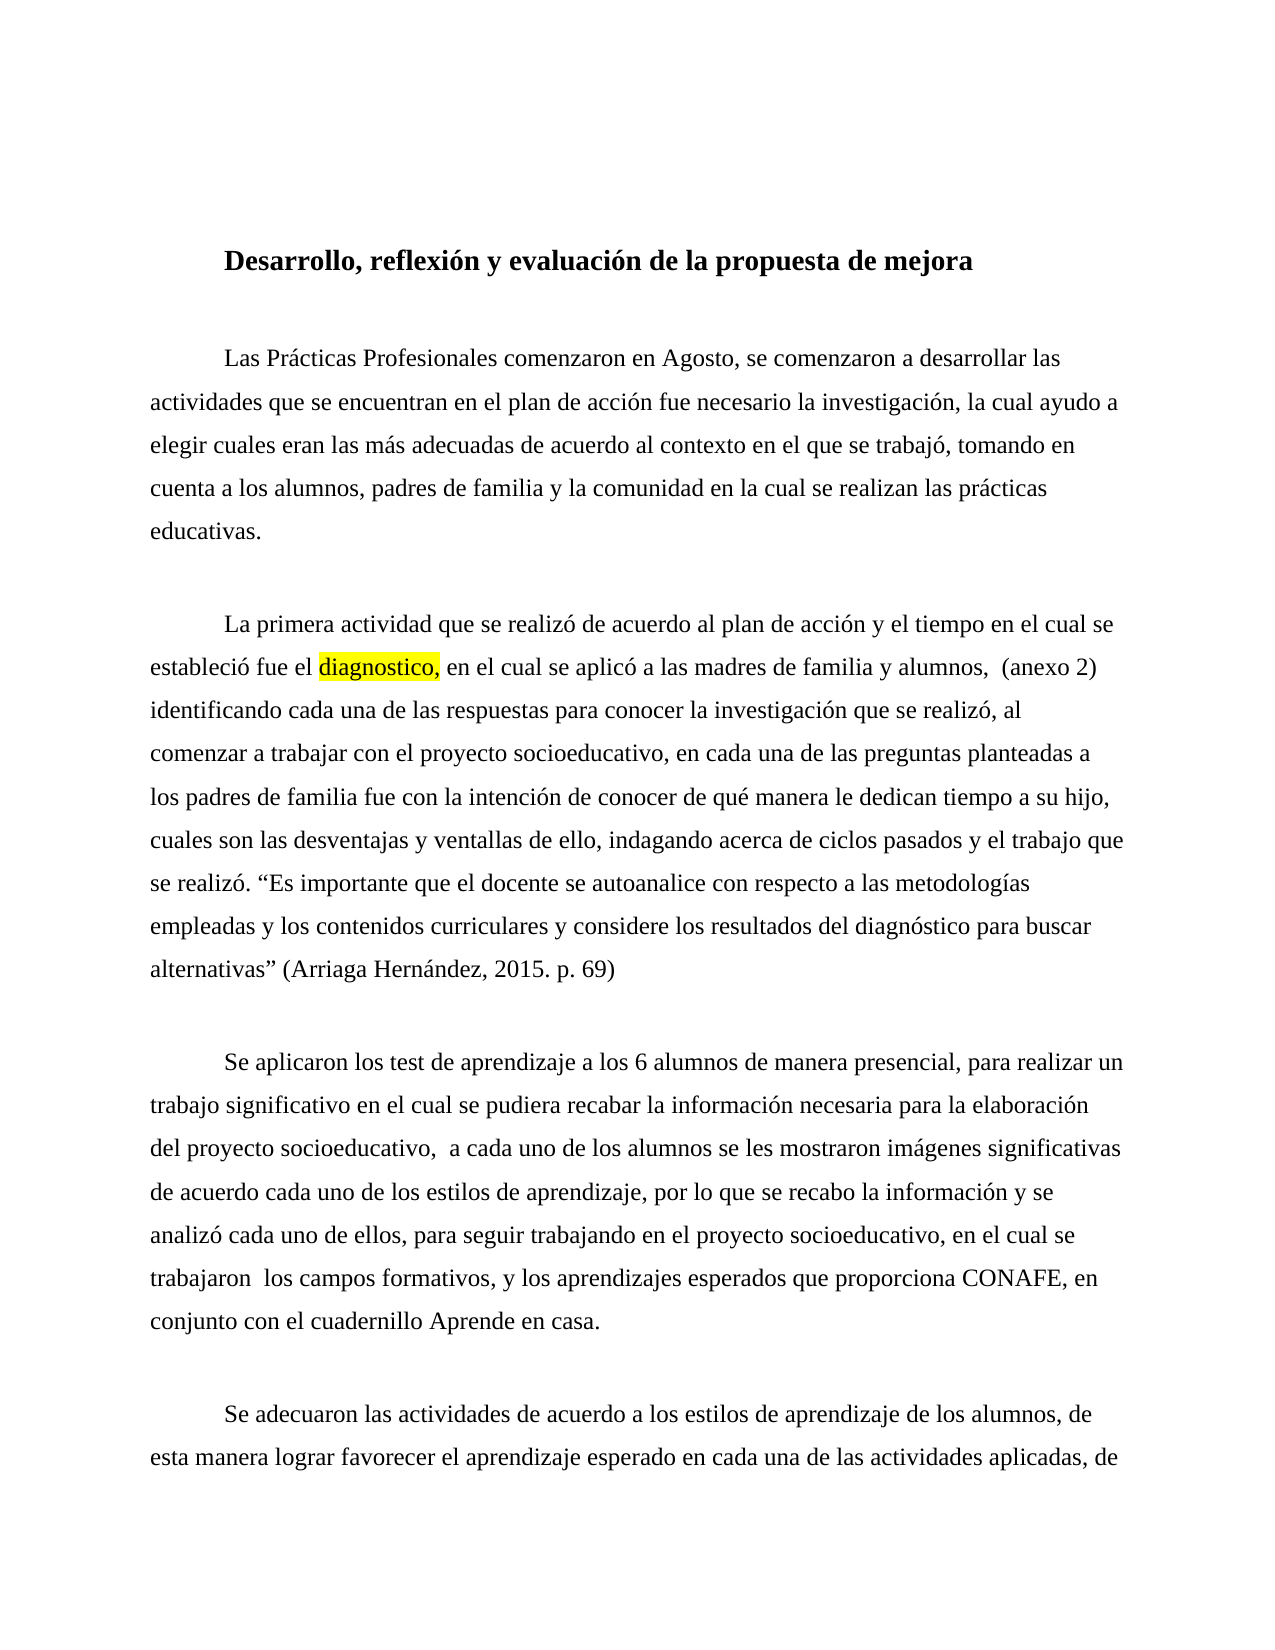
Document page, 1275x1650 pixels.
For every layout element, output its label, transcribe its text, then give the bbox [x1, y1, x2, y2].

text Las Prácticas Profesionales comenzaron en Agosto, se comenzaron a desarrollar las actividades que se encuentran en el plan de acción fue necesario la investigación, la cual ayudo a elegir cuales eran las más adecuadas de acuerdo al contexto en el que se trabajó, tomando en cuenta a los alumnos, padres de familia y la comunidad en la cual se realizan las prácticas educativas. [150, 343, 1125, 545]
text Desarrollo, reflexión y evaluación de la propuesta de mejora [150, 243, 1125, 277]
text Se aplicaron los test de aprendizaje a los 6 alumnos de manera presencial, para realizar un trabajo significativo en el cual se pudiera recabar la información necesaria para la elaboración del proyecto socioeducativo, a cada uno de los alumnos se les mostraron imágenes significativas de acuerdo cada uno de los estilos de aprendizaje, por lo que se recabo la información y se analizó cada uno de ellos, para seguir trabajando en el proyecto socioeducativo, en el cual se trabajaron los campos formativos, y los aprendizajes esperados que proporciona CONAFE, en conjunto con el cuadernillo Aprende en casa. [150, 1047, 1125, 1335]
text La primera actividad que se realizó de acuerdo al plan de acción y el tiempo en el cual se estableció fue el diagnostico, en el cual se aplicó a las madres de familia y alumnos, (anexo 2) identificando cada una de las respuestas para conocer la investigación que se realizó, al comenzar a trabajar con el proyecto socioeducativo, en cada una de las preguntas planteadas a los padres de familia fue con la intención de conocer de qué manera le dedican tiempo a su hijo, cuales son las desventajas y ventallas de ello, indagando acerca de ciclos pasados y el trabajo que se realizó. “Es importante que el docente se autoanalice con respecto a las metodologías empleadas y los contenidos curriculares y considere los resultados del diagnóstico para buscar alternativas” (Arriaga Hernández, 2015. p. 69) [150, 609, 1125, 983]
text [150, 1399, 1125, 1471]
